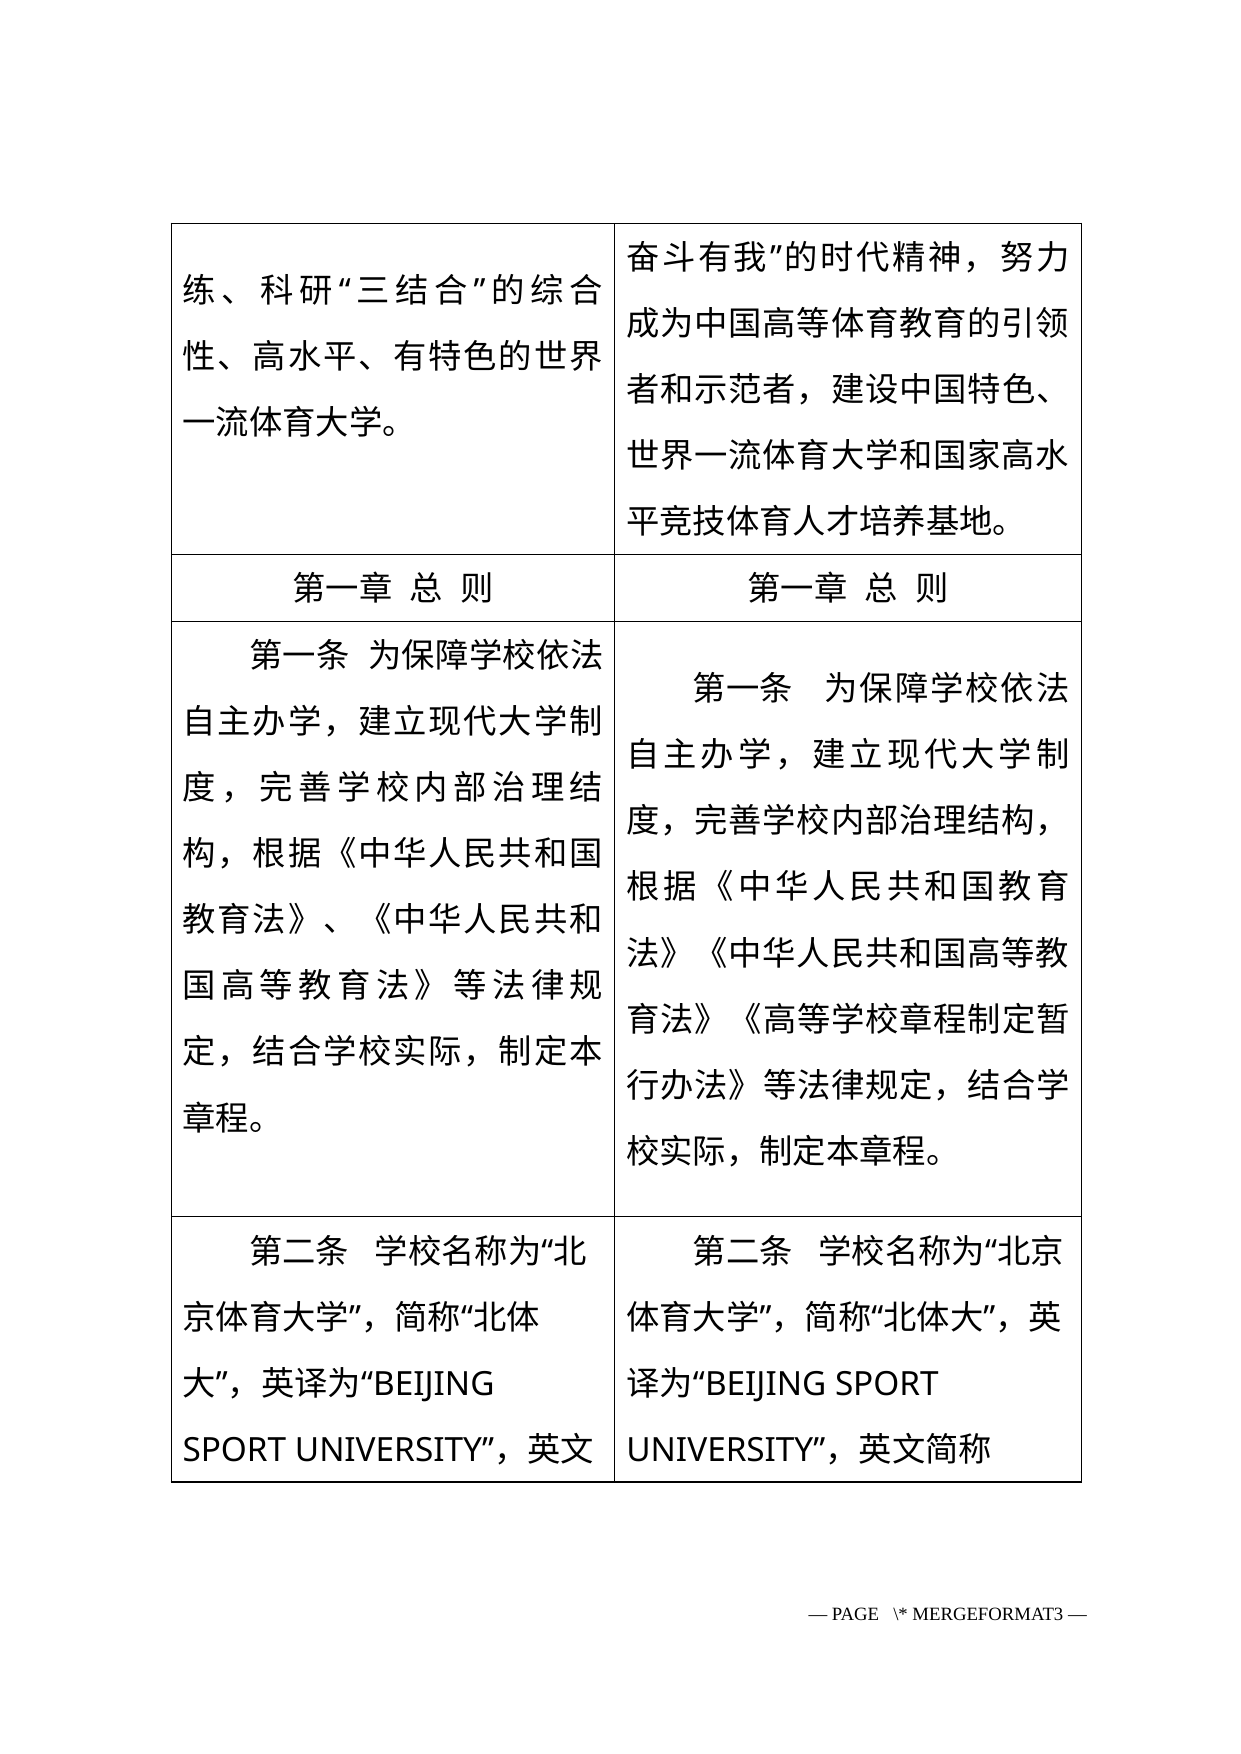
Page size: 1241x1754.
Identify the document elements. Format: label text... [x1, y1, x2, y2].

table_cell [172, 224, 614, 554]
table_cell 第一条 为保障学校依法自主办学，建立现代大学制度，完善学校内部治理结构，根据《中华人民共和国教育法》《中华人民共和国高等教育法》《高等学校章程制定暂行办法》等法律规定，结合学校实际，制定本章程。 [615, 622, 1081, 1216]
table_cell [172, 1217, 614, 1481]
table_cell 第一章 总 则 [172, 555, 614, 621]
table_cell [615, 224, 1081, 554]
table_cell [615, 1217, 1081, 1481]
table_cell 第一条 为保障学校依法自主办学，建立现代大学制度，完善学校内部治理结构，根据《中华人民共和国教育法》、《中华人民共和国高等教育法》等法律规定，结合学校实际，制定本章程。 [172, 622, 614, 1216]
table_cell 第一章 总 则 [615, 555, 1081, 621]
